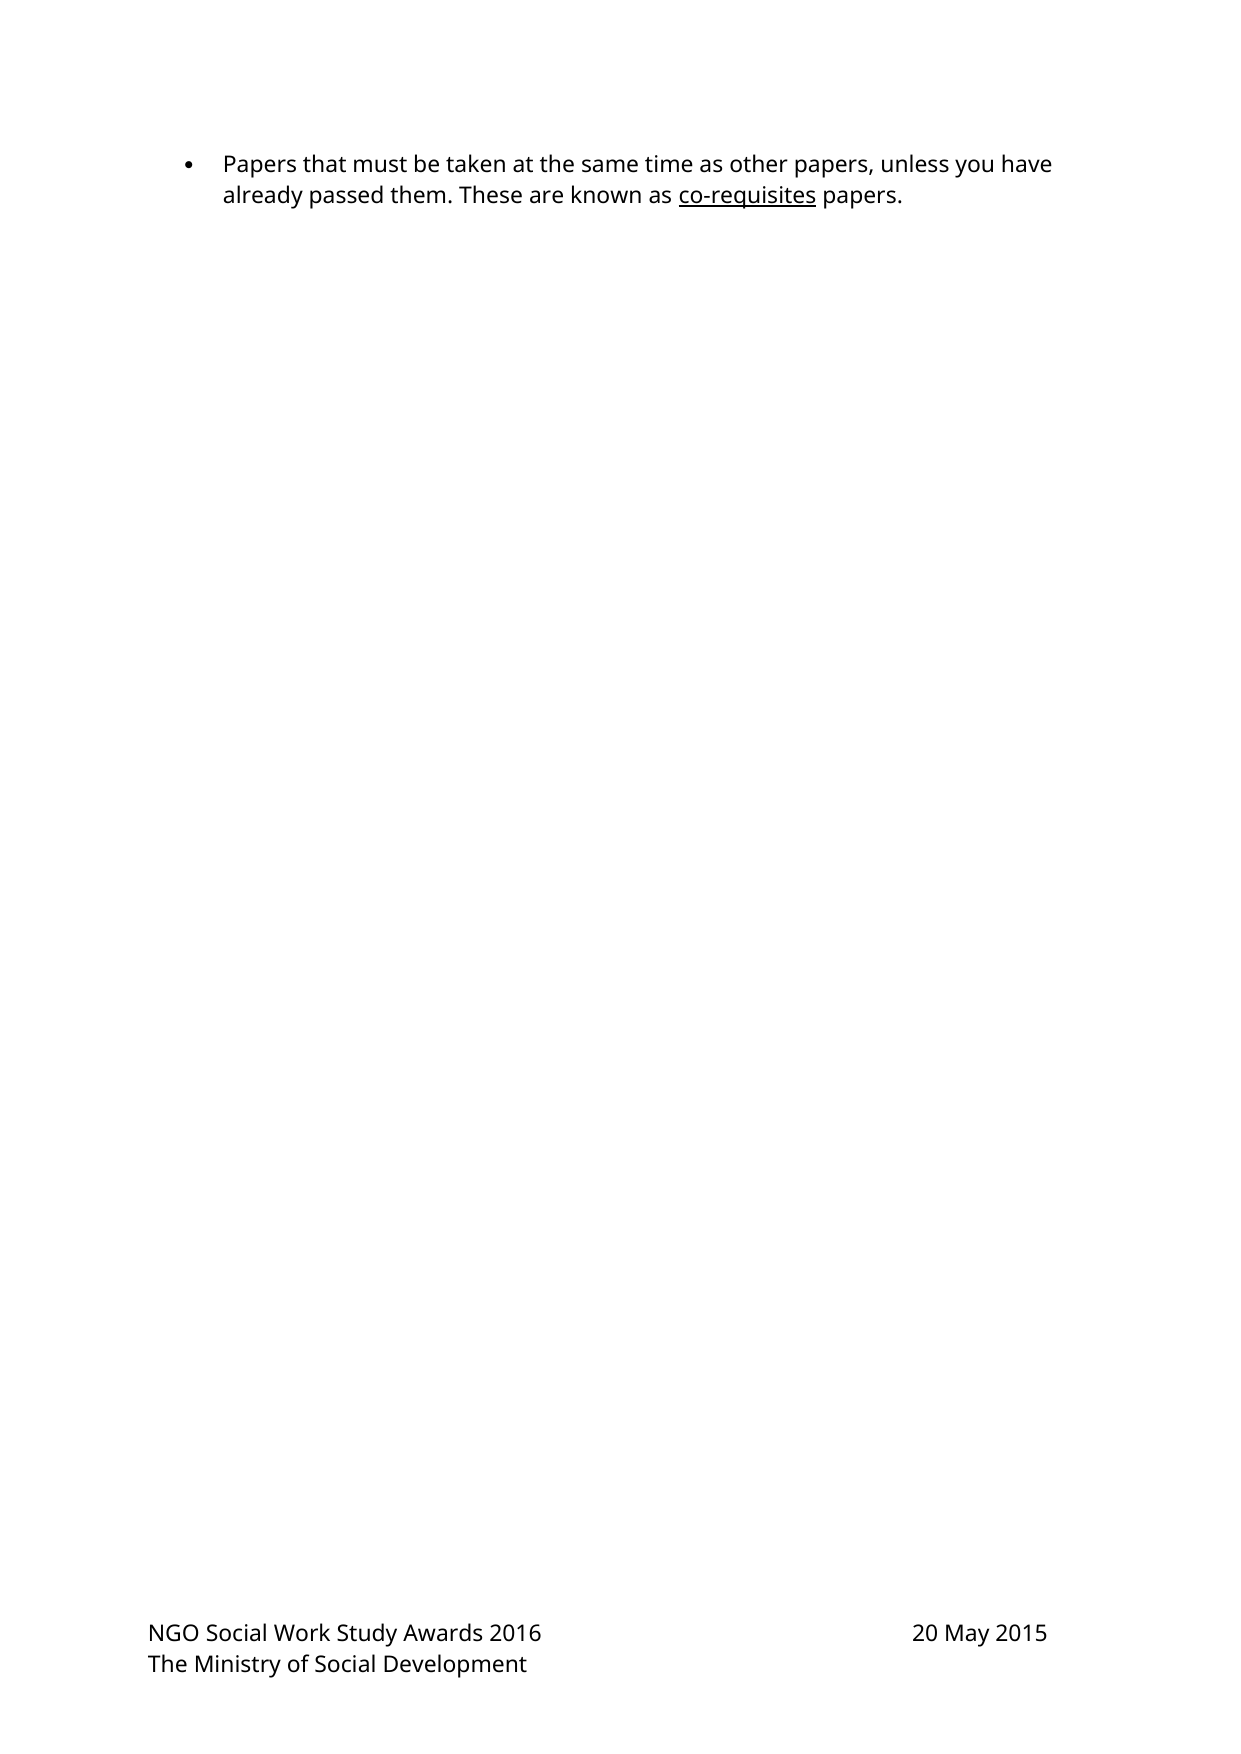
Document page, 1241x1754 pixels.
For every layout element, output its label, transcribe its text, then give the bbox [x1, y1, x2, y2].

list Papers that must be taken at the same time as other papers, unless you have already passed them. These are known as co-requisites papers. [185, 148, 1092, 210]
